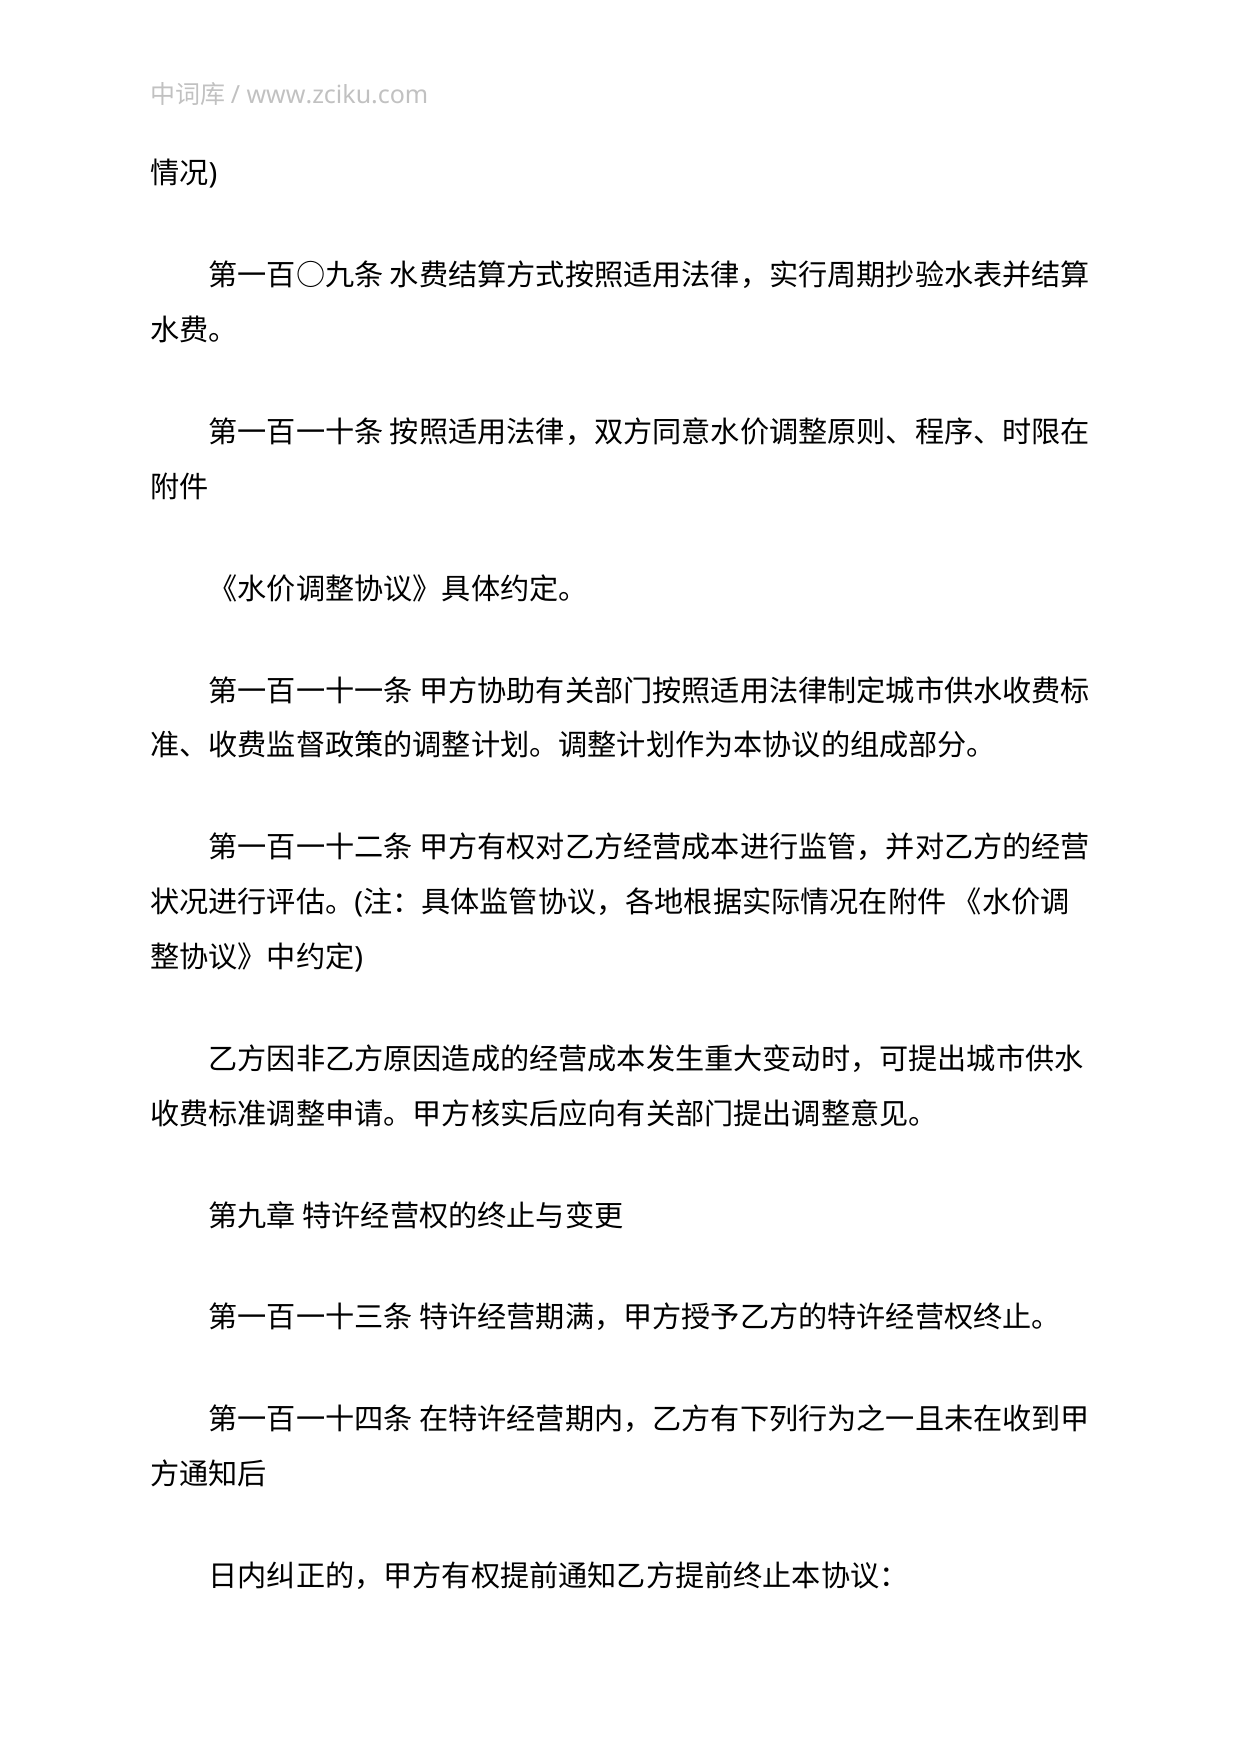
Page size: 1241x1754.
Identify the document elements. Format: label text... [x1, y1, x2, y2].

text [150, 150, 1090, 192]
text 第一百一十四条 在特许经营期内，乙方有下列行为之一且未在收到甲方通知后 [150, 1396, 1090, 1493]
text 日内纠正的，甲方有权提前通知乙方提前终止本协议： [150, 1552, 1090, 1595]
text 第一百一十条 按照适用法律，双方同意水价调整原则、程序、时限在附件 [150, 409, 1090, 506]
text 乙方因非乙方原因造成的经营成本发生重大变动时，可提出城市供水收费标准调整申请。甲方核实后应向有关部门提出调整意见。 [150, 1036, 1090, 1133]
text 第一百一十一条 甲方协助有关部门按照适用法律制定城市供水收费标准、收费监督政策的调整计划。调整计划作为本协议的组成部分。 [150, 667, 1090, 764]
text 第九章 特许经营权的终止与变更 [150, 1192, 1090, 1234]
text 第一百一十三条 特许经营期满，甲方授予乙方的特许经营权终止。 [150, 1294, 1090, 1336]
text 《水价调整协议》具体约定。 [150, 565, 1090, 608]
text 第一百一十二条 甲方有权对乙方经营成本进行监管，并对乙方的经营状况进行评估。(注：具体监管协议，各地根据实际情况在附件 《水价调整协议》中约定) [150, 824, 1090, 976]
text 第一百○九条 水费结算方式按照适用法律，实行周期抄验水表并结算水费。 [150, 252, 1090, 349]
